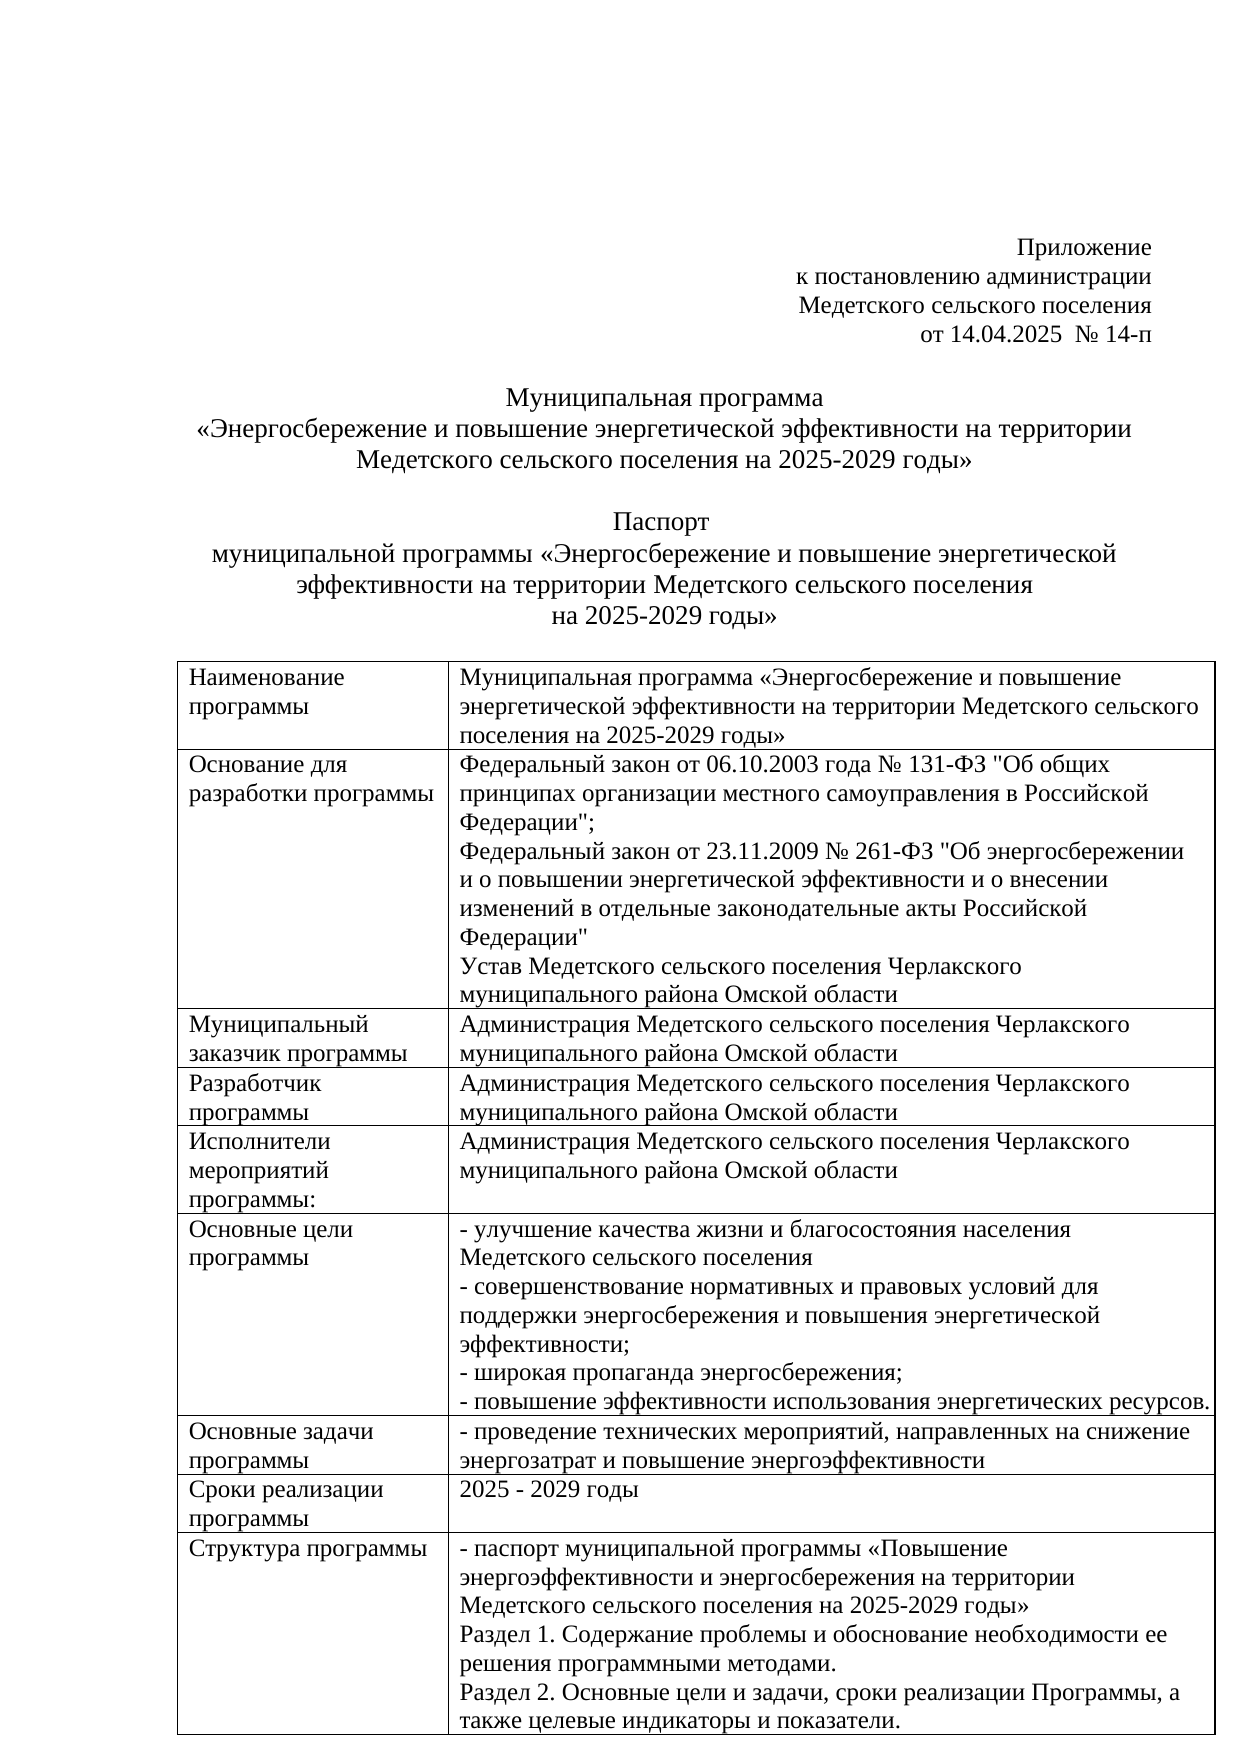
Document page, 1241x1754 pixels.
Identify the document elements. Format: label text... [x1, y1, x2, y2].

text «Энергосбережение и повышение энергетической эффективности на территории Медетского сельского поселения на 2025-2029 годы» [177, 412, 1152, 474]
table_cell Исполнители мероприятий программы: [178, 1126, 448, 1213]
text от 14.04.2025 № 14-п [177, 319, 1152, 347]
text Паспорт муниципальной программы «Энергосбережение и повышение энергетической эффективности на территории Медетского сельского поселения [177, 506, 1152, 599]
table_cell Администрация Медетского сельского поселения Черлакского муниципального района Омской области [449, 1126, 1214, 1213]
table_cell Основные цели программы [178, 1214, 448, 1415]
text на 2025-2029 годы» [177, 599, 1152, 630]
text Приложение [177, 232, 1152, 261]
table_cell - улучшение качества жизни и благосостояния населения Медетского сельского поселения - совершенствование нормативных и правовых условий для поддержки энергосбережения и повышения энергетической эффективности; - широкая пропаганда энергосбережения; - повышение эффективности использования энергетических ресурсов. [449, 1214, 1214, 1415]
table_cell Основные задачи программы [178, 1416, 448, 1473]
text Медетского сельского поселения [177, 290, 1152, 319]
table_cell Администрация Медетского сельского поселения Черлакского муниципального района Омской области [449, 1009, 1214, 1067]
table_cell Федеральный закон от 06.10.2003 года № 131-ФЗ "Об общих принципах организации местного самоуправления в Российской Федерации"; Федеральный закон от 23.11.2009 № 261-ФЗ "Об энергосбережении и о повышении энергетической эффективности и о внесении изменений в отдельные законодательные акты Российской Федерации" Устав Медетского сельского поселения Черлакского муниципального района Омской области [449, 750, 1214, 1008]
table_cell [449, 1533, 1214, 1734]
table_cell Основание для разработки программы [178, 750, 448, 1008]
table_cell Муниципальный заказчик программы [178, 1009, 448, 1067]
table_cell Администрация Медетского сельского поселения Черлакского муниципального района Омской области [449, 1068, 1214, 1125]
table_cell 2025 - 2029 годы [449, 1475, 1214, 1532]
table_cell Сроки реализации программы [178, 1475, 448, 1532]
table_cell Разработчик программы [178, 1068, 448, 1125]
text к постановлению администрации [177, 261, 1152, 290]
text Муниципальная программа [177, 381, 1152, 412]
table_header Муниципальная программа «Энергосбережение и повышение энергетической эффективности на территории Медетского сельского поселения на 2025-2029 годы» [449, 662, 1214, 748]
table_cell - проведение технических мероприятий, направленных на снижение энергозатрат и повышение энергоэффективности [449, 1416, 1214, 1473]
table_header Наименование программы [178, 662, 448, 748]
table_cell Структура программы [178, 1533, 448, 1734]
